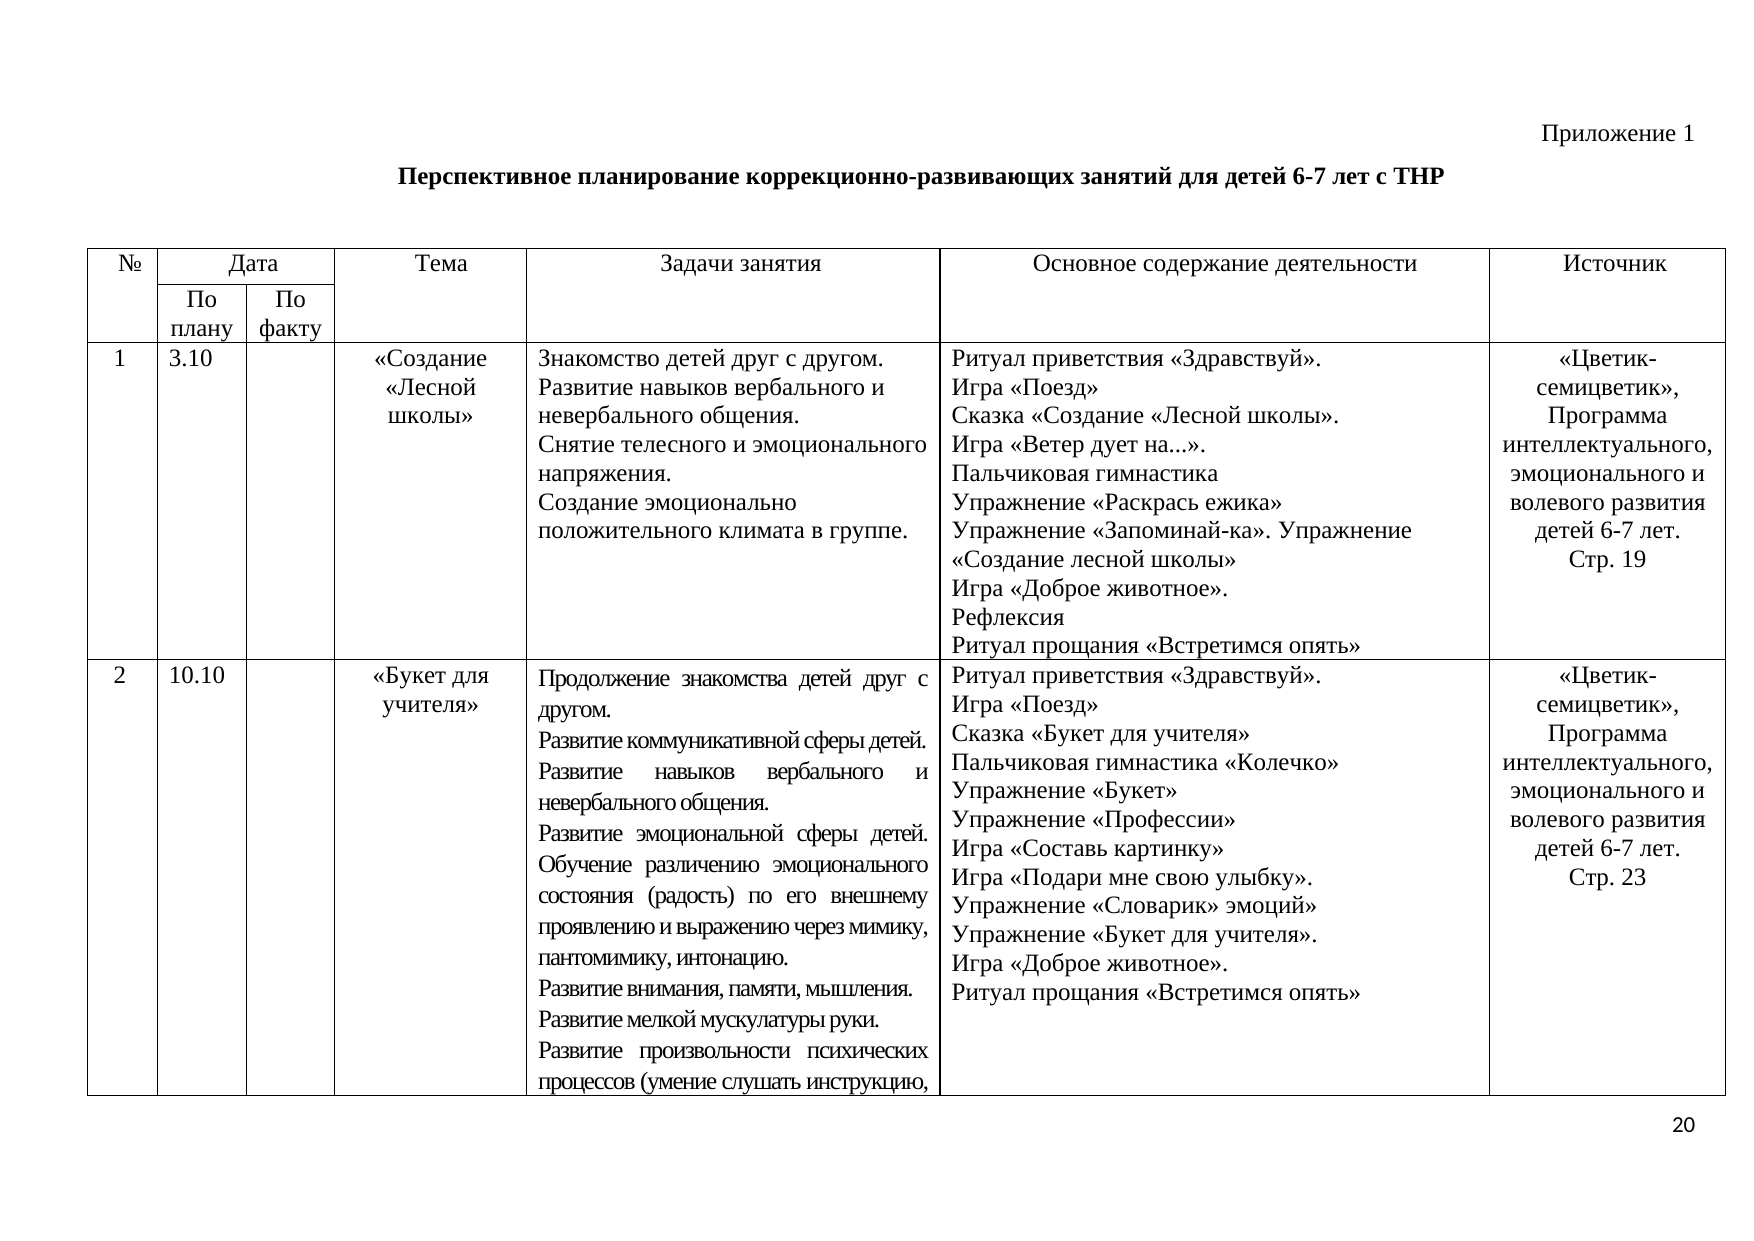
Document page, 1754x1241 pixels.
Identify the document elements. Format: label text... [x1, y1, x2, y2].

table_header Источник [1490, 249, 1725, 342]
table_cell Ритуал приветствия «Здравствуй». Игра «Поезд» Сказка «Создание «Лесной школы». Игра «Ветер дует на...». Пальчиковая гимнастика Упражнение «Раскрась ежика» Упражнение «Запоминай-ка». Упражнение «Создание лесной школы» Игра «Доброе животное». Рефлексия Ритуал прощания «Встретимся опять» [941, 343, 1489, 659]
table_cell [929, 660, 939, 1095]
table_cell «Цветик-семицветик», Программа интеллектуального, эмоционального и волевого развития детей 6-7 лет. Стр. 19 [1490, 343, 1725, 659]
table_cell [247, 343, 334, 659]
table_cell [941, 660, 1489, 1095]
table_cell [247, 660, 334, 1095]
table_header Задачи занятия [527, 249, 939, 342]
table_cell По плану [158, 285, 246, 342]
table_cell Знакомство детей друг с другом. Развитие навыков вербального и невербального общения. Снятие телесного и эмоционального напряжения. Создание эмоционально положительного климата в группе. [527, 343, 939, 659]
table_header Основное содержание деятельности [941, 249, 1489, 342]
table_cell «Создание «Лесной школы» [335, 343, 526, 659]
table_cell 10.10 [158, 660, 246, 1095]
table_cell «Букет для учителя» [335, 660, 526, 1095]
table_cell 3.10 [158, 343, 246, 659]
text Приложение 1 [118, 118, 1695, 147]
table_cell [1490, 660, 1725, 1095]
text Перспективное планирование коррекционно-развивающих занятий для детей 6-7 лет с ТНР [118, 161, 1695, 190]
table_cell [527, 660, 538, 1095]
table_header Дата [158, 249, 334, 283]
table_cell 2 [88, 660, 157, 1095]
table_header № [88, 249, 157, 342]
table_cell По факту [247, 285, 334, 342]
table_header Тема [335, 249, 526, 342]
table_cell 1 [88, 343, 157, 659]
